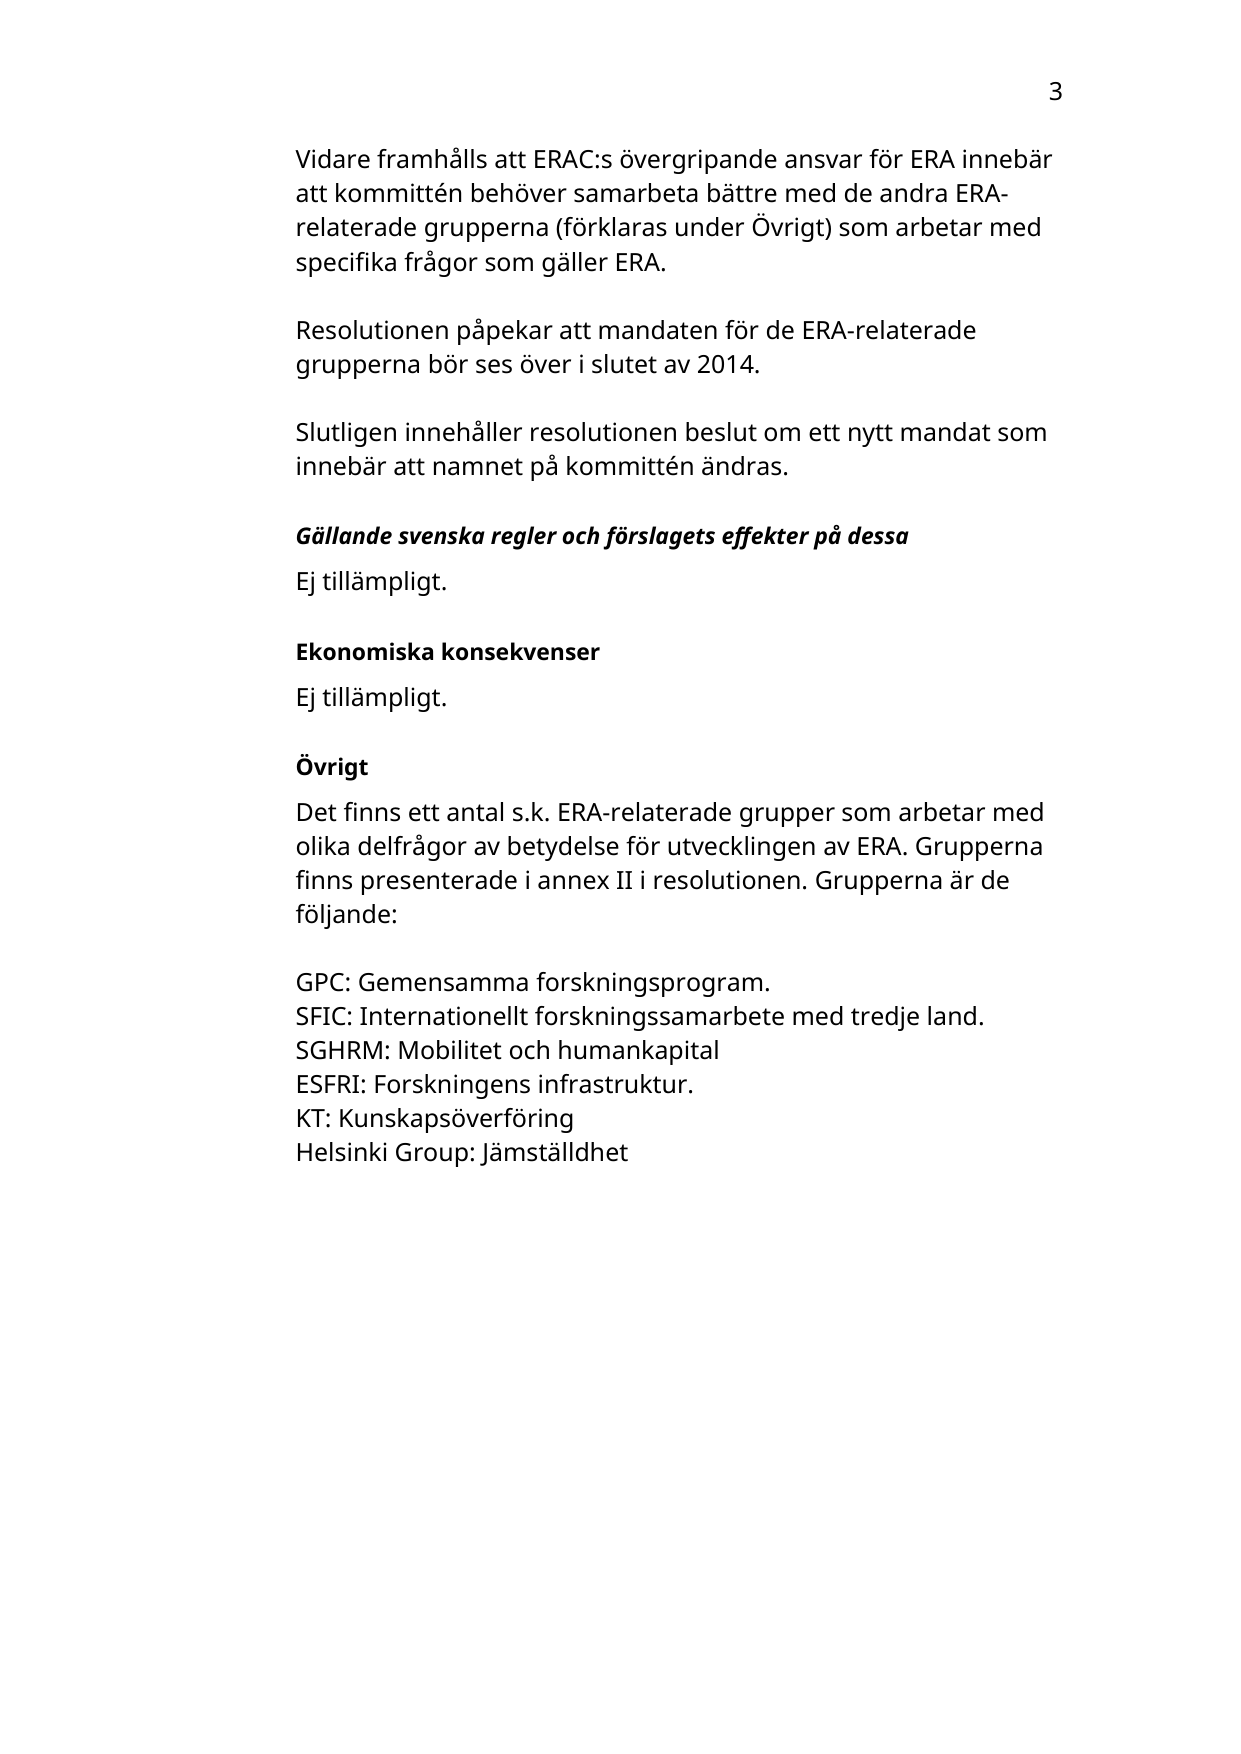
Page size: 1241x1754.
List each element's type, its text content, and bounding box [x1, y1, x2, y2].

text Övrigt [295, 751, 1063, 782]
text Vidare framhålls att ERAC:s övergripande ansvar för ERA innebär att kommittén behöver samarbeta bättre med de andra ERA-relaterade grupperna (förklaras under Övrigt) som arbetar med specifika frågor som gäller ERA. [295, 142, 1063, 278]
text SGHRM: Mobilitet och humankapital [295, 1033, 1063, 1067]
text GPC: Gemensamma forskningsprogram. [295, 965, 1063, 999]
text Resolutionen påpekar att mandaten för de ERA-relaterade grupperna bör ses över i slutet av 2014. [295, 312, 1063, 380]
text KT: Kunskapsöverföring [295, 1101, 1063, 1135]
text Ekonomiska konsekvenser [295, 635, 1063, 667]
text Gällande svenska regler och förslagets effekter på dessa [295, 520, 1063, 551]
text SFIC: Internationellt forskningssamarbete med tredje land. [295, 999, 1063, 1033]
text Helsinki Group: Jämställdhet [295, 1135, 1063, 1169]
text Det finns ett antal s.k. ERA-relaterade grupper som arbetar med olika delfrågor av betydelse för utvecklingen av ERA. Grupperna finns presenterade i annex II i resolutionen. Grupperna är de följande: [295, 794, 1063, 931]
text ESFRI: Forskningens infrastruktur. [295, 1067, 1063, 1101]
text Ej tillämpligt. [295, 679, 1063, 713]
text Slutligen innehåller resolutionen beslut om ett nytt mandat som innebär att namnet på kommittén ändras. [295, 414, 1063, 483]
text Ej tillämpligt. [295, 564, 1063, 598]
